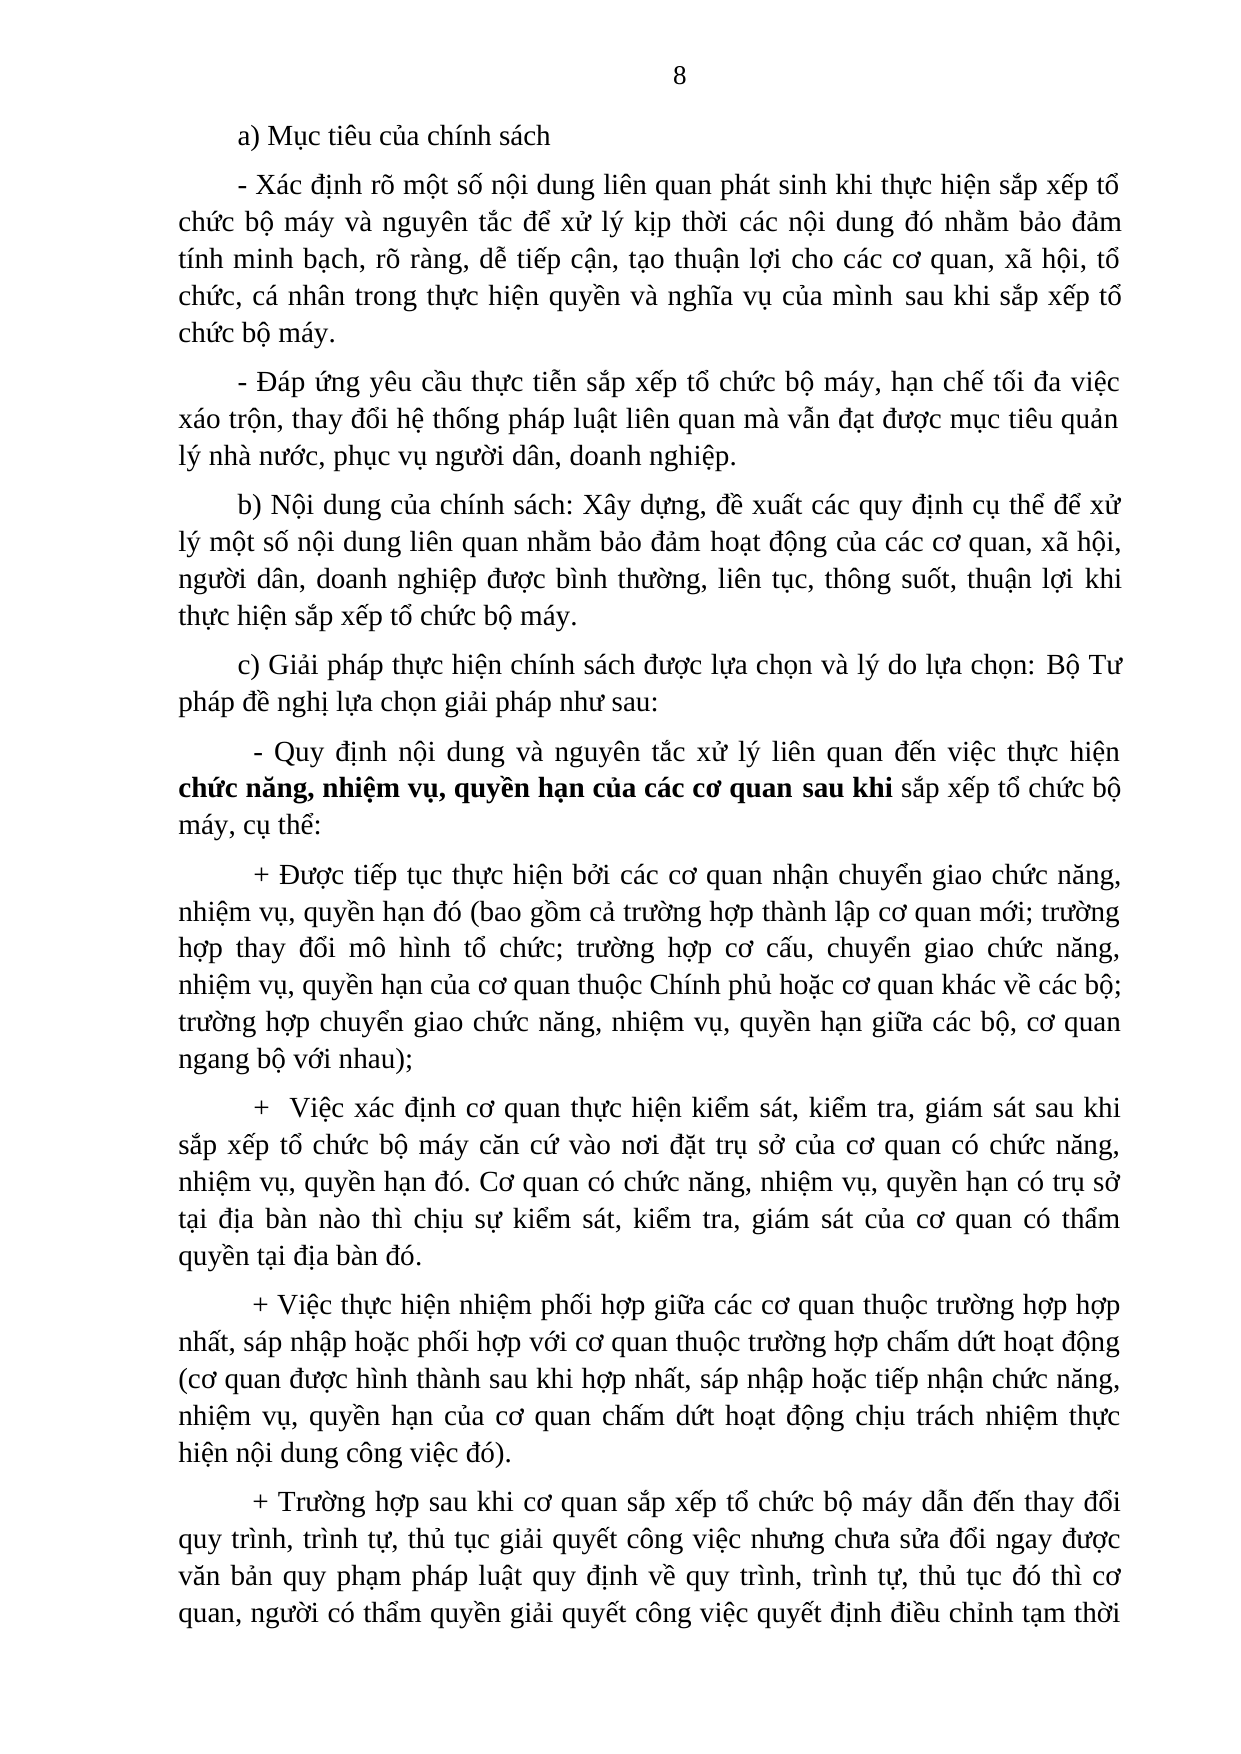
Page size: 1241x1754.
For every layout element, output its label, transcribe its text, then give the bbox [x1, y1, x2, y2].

text a) Mục tiêu của chính sách [178, 118, 1122, 152]
text + Việc xác định cơ quan thực hiện kiểm sát, kiểm tra, giám sát sau khi sắp xếp tổ chức bộ máy căn cứ vào nơi đặt trụ sở của cơ quan có chức năng, nhiệm vụ, quyền hạn đó. Cơ quan có chức năng, nhiệm vụ, quyền hạn có trụ sở tại địa bàn nào thì chịu sự kiểm sát, kiểm tra, giám sát của cơ quan có thẩm quyền tại địa bàn đó. [178, 1091, 1122, 1272]
text + Việc thực hiện nhiệm phối hợp giữa các cơ quan thuộc trường hợp hợp nhất, sáp nhập hoặc phối hợp với cơ quan thuộc trường hợp chấm dứt hoạt động (cơ quan được hình thành sau khi hợp nhất, sáp nhập hoặc tiếp nhận chức năng, nhiệm vụ, quyền hạn của cơ quan chấm dứt hoạt động chịu trách nhiệm thực hiện nội dung công việc đó). [178, 1287, 1122, 1468]
text c) Giải pháp thực hiện chính sách được lựa chọn và lý do lựa chọn: Bộ Tư pháp đề nghị lựa chọn giải pháp như sau: [178, 647, 1122, 718]
text b) Nội dung của chính sách: Xây dựng, đề xuất các quy định cụ thể để xử lý một số nội dung liên quan nhằm bảo đảm hoạt động của các cơ quan, xã hội, người dân, doanh nghiệp được bình thường, liên tục, thông suốt, thuận lợi khi thực hiện sắp xếp tổ chức bộ máy. [178, 487, 1122, 632]
text - Xác định rõ một số nội dung liên quan phát sinh khi thực hiện sắp xếp tổ chức bộ máy và nguyên tắc để xử lý kịp thời các nội dung đó nhằm bảo đảm tính minh bạch, rõ ràng, dễ tiếp cận, tạo thuận lợi cho các cơ quan, xã hội, tổ chức, cá nhân trong thực hiện quyền và nghĩa vụ của mình sau khi sắp xếp tổ chức bộ máy. [178, 167, 1122, 348]
text + Được tiếp tục thực hiện bởi các cơ quan nhận chuyển giao chức năng, nhiệm vụ, quyền hạn đó (bao gồm cả trường hợp thành lập cơ quan mới; trường hợp thay đổi mô hình tổ chức; trường hợp cơ cấu, chuyển giao chức năng, nhiệm vụ, quyền hạn của cơ quan thuộc Chính phủ hoặc cơ quan khác về các bộ; trường hợp chuyển giao chức năng, nhiệm vụ, quyền hạn giữa các bộ, cơ quan ngang bộ với nhau); [178, 857, 1122, 1075]
text - Quy định nội dung và nguyên tắc xử lý liên quan đến việc thực hiện chức năng, nhiệm vụ, quyền hạn của các cơ quan sau khi sắp xếp tổ chức bộ máy, cụ thể: [178, 734, 1122, 841]
text - Đáp ứng yêu cầu thực tiễn sắp xếp tổ chức bộ máy, hạn chế tối đa việc xáo trộn, thay đổi hệ thống pháp luật liên quan mà vẫn đạt được mục tiêu quản lý nhà nước, phục vụ người dân, doanh nghiệp. [178, 364, 1122, 472]
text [178, 1484, 1122, 1628]
